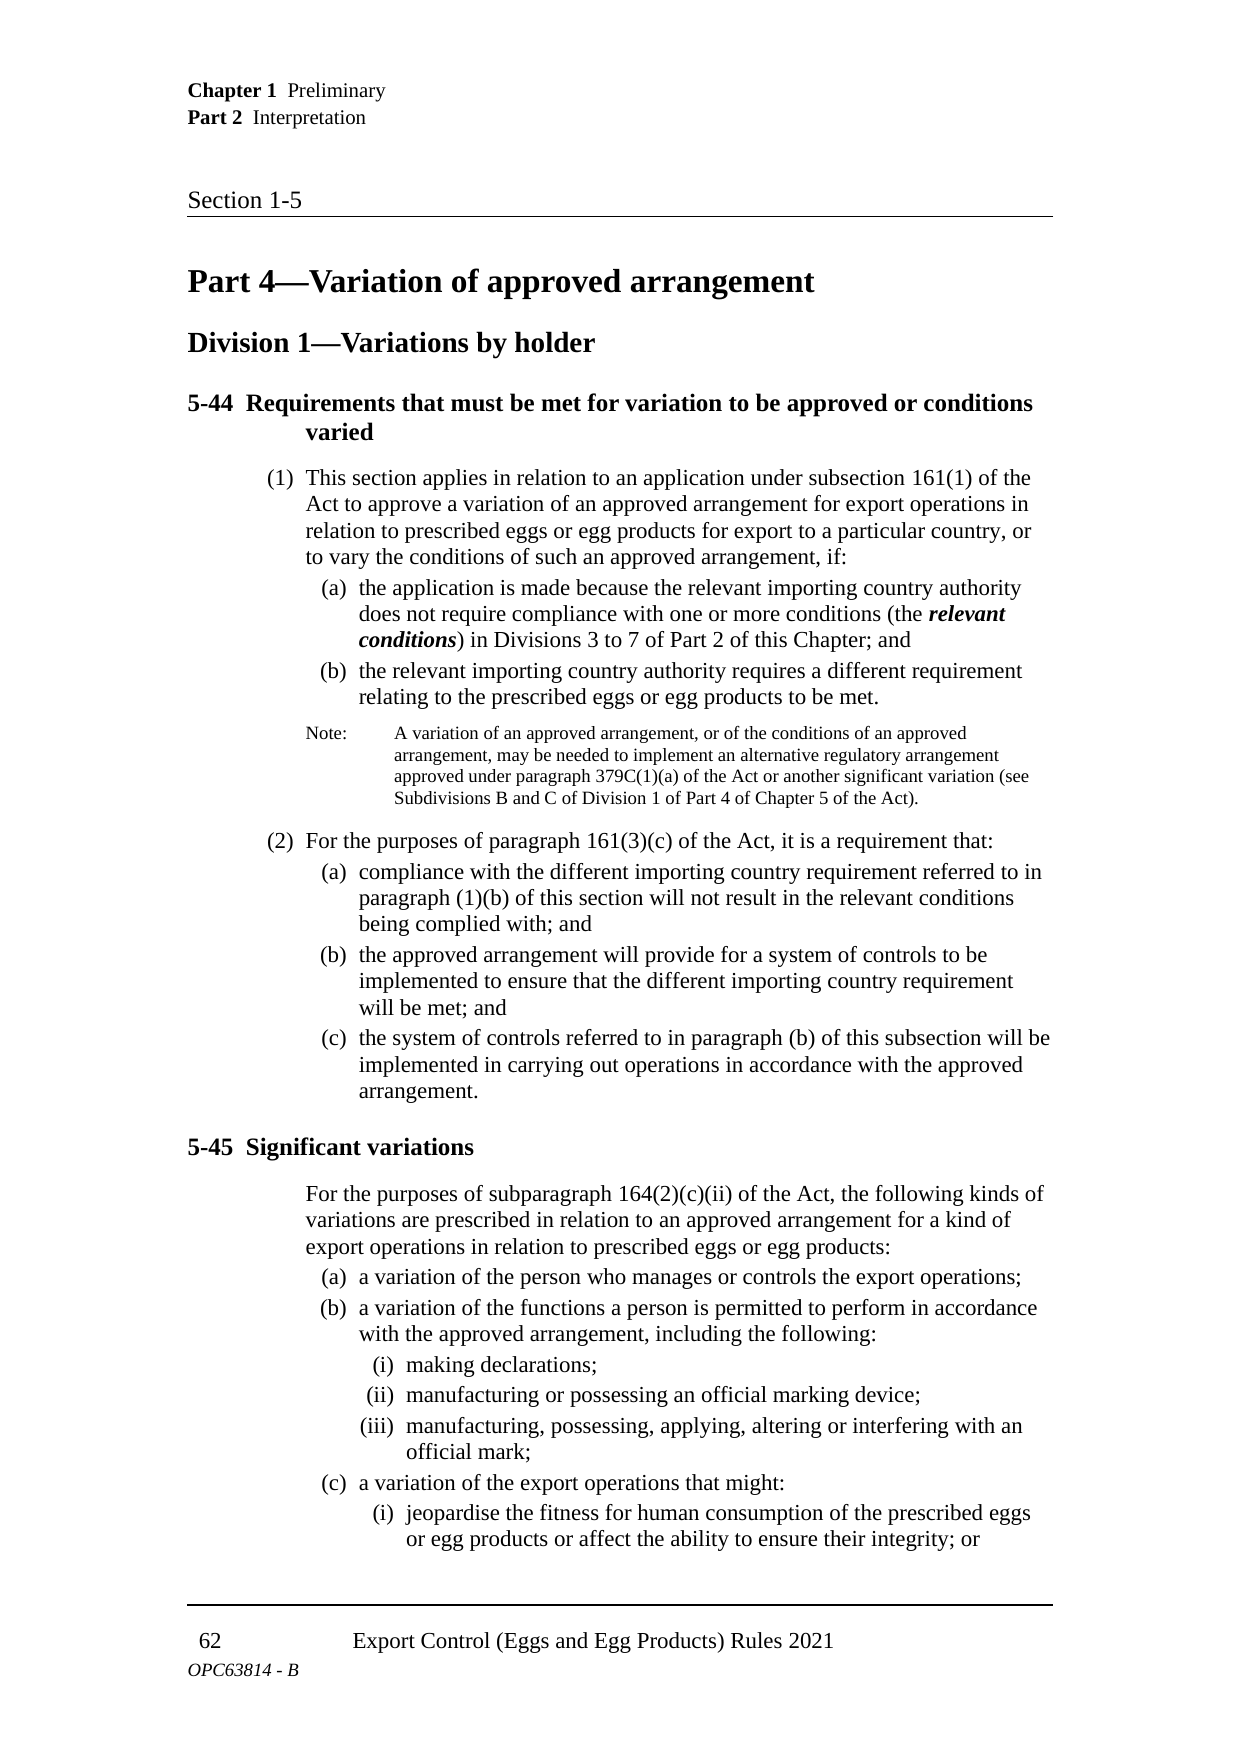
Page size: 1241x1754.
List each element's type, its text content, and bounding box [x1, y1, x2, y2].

text (i) making declarations; [187, 1351, 1053, 1377]
text (1) This section applies in relation to an application under subsection 161(1) of the Act to approve a variation of an approved arrangement for export operations in relation to prescribed eggs or egg products for export to a particular country, or to vary the conditions of such an approved arrangement, if: [187, 464, 1053, 569]
text (a) the application is made because the relevant importing country authority does not require compliance with one or more conditions (the relevant conditions) in Divisions 3 to 7 of Part 2 of this Chapter; and [187, 574, 1053, 653]
text Note: A variation of an approved arrangement, or of the conditions of an approved arrangement, may be needed to implement an alternative regulatory arrangement approved under paragraph 379C(1)(a) of the Act or another significant variation (see Subdivisions B and C of Division 1 of Part 4 of Chapter 5 of the Act). [305, 722, 1053, 808]
text 5-45 Significant variations [187, 1132, 1053, 1161]
text 5-44 Requirements that must be met for variation to be approved or conditions varied [187, 388, 1053, 445]
text (i) jeopardise the fitness for human consumption of the prescribed eggs or egg products or affect the ability to ensure their integrity; or [187, 1499, 1053, 1552]
text (b) a variation of the functions a person is permitted to perform in accordance with the approved arrangement, including the following: [187, 1294, 1053, 1346]
text (b) the relevant importing country authority requires a different requirement relating to the prescribed eggs or egg products to be met. [187, 657, 1053, 709]
text (c) a variation of the export operations that might: [187, 1468, 1053, 1495]
text Division 1—Variations by holder [187, 325, 1053, 359]
text Part 4—Variation of approved arrangement [187, 262, 1053, 300]
text (b) the approved arrangement will provide for a system of controls to be implemented to ensure that the different importing country requirement will be met; and [187, 941, 1053, 1020]
text (a) a variation of the person who manages or controls the export operations; [187, 1263, 1053, 1289]
text (ii) manufacturing or possessing an official marking device; [187, 1381, 1053, 1407]
text (iii) manufacturing, possessing, applying, altering or interfering with an official mark; [187, 1412, 1053, 1464]
text (c) the system of controls referred to in paragraph (b) of this subsection will be implemented in carrying out operations in accordance with the approved arrangement. [187, 1024, 1053, 1103]
text (2) For the purposes of paragraph 161(3)(c) of the Act, it is a requirement that: [187, 827, 1053, 854]
text (a) compliance with the different importing country requirement referred to in paragraph (1)(b) of this section will not result in the relevant conditions being complied with; and [187, 858, 1053, 937]
text For the purposes of subparagraph 164(2)(c)(ii) of the Act, the following kinds of variations are prescribed in relation to an approved arrangement for a kind of export operations in relation to prescribed eggs or egg products: [187, 1180, 1053, 1259]
